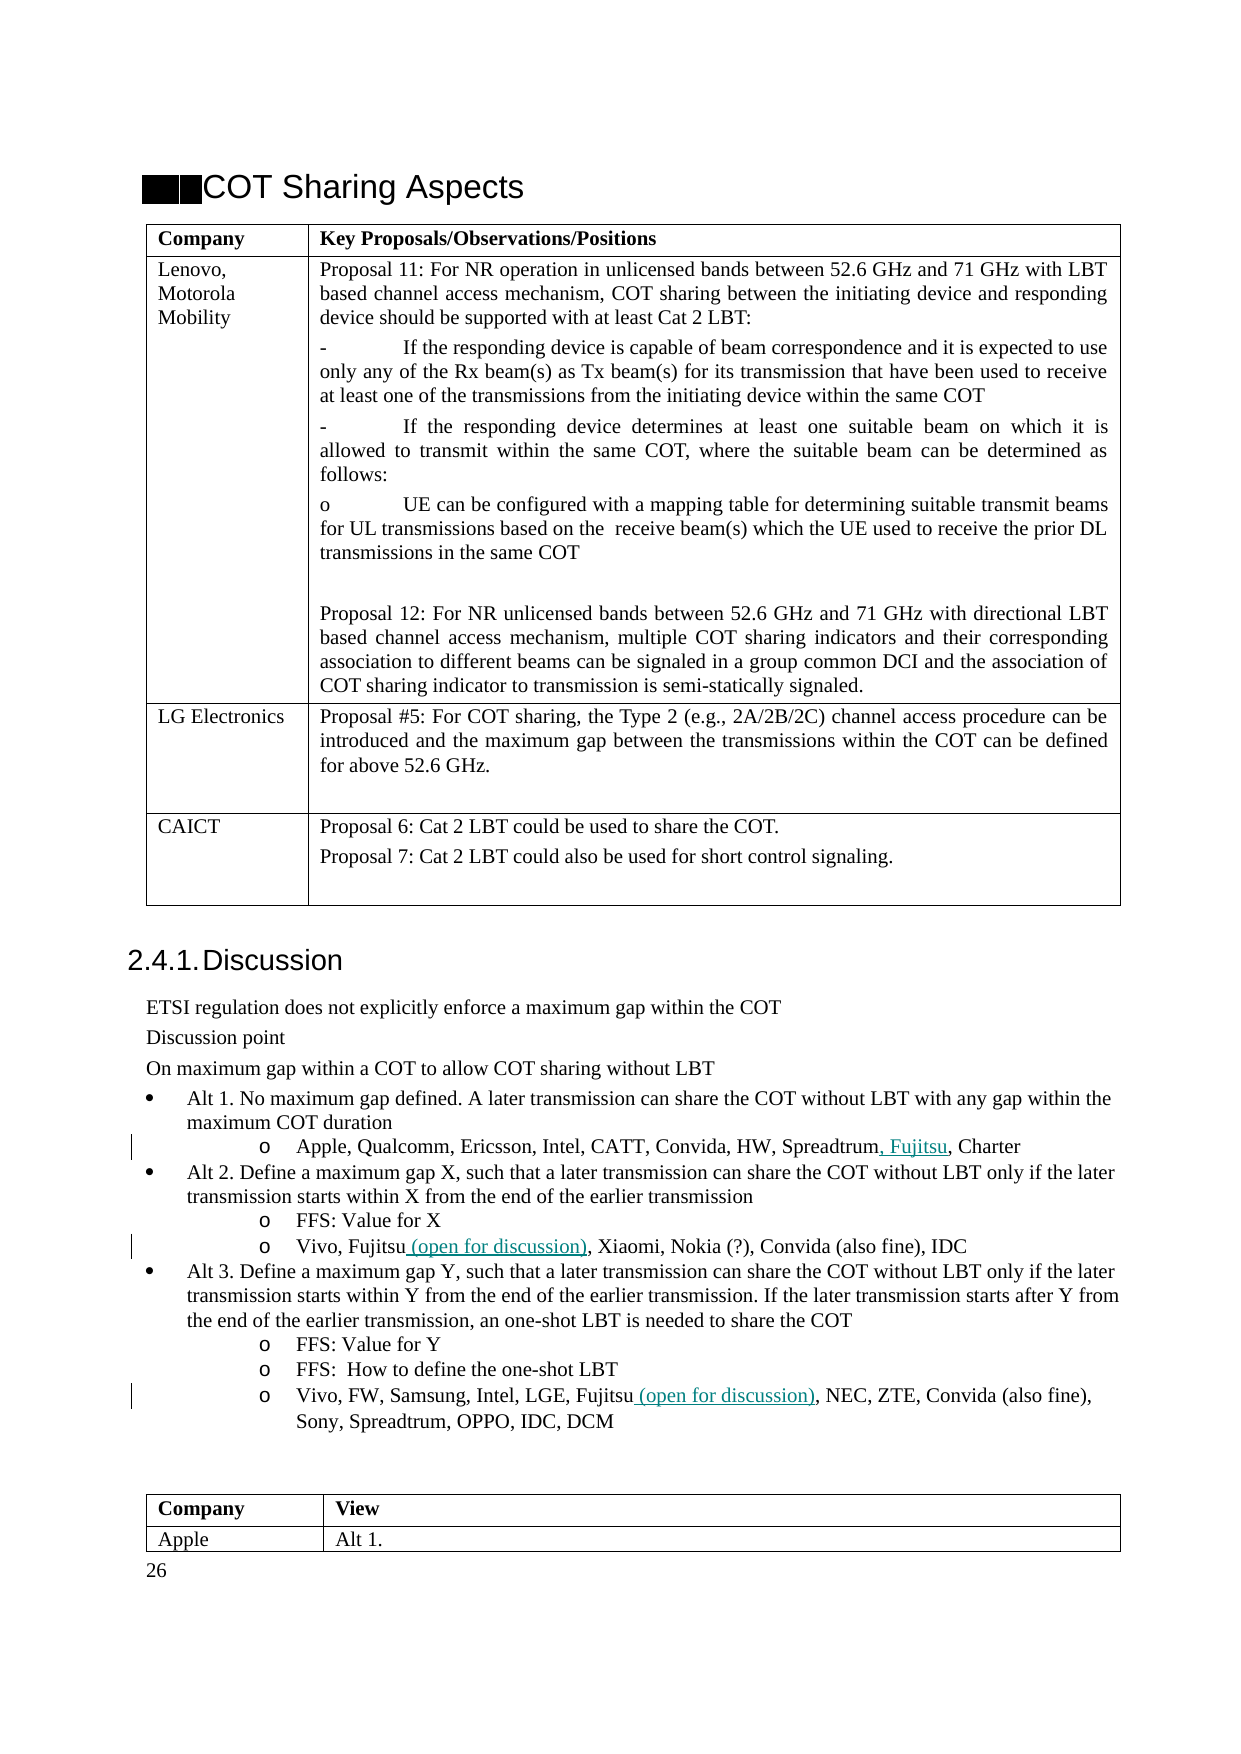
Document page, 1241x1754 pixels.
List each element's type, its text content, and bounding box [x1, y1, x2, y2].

table_header Company [147, 225, 308, 256]
table_cell Proposal #5: For COT sharing, the Type 2 (e.g., 2A/2B/2C) channel access procedure can be introduced and the maximum gap between the transmissions within the COT can be defined for above 52.6 GHz. [309, 704, 1120, 813]
table_cell Lenovo, Motorola Mobility [147, 257, 308, 703]
table_header View [324, 1495, 1120, 1526]
text ETSI regulation does not explicitly enforce a maximum gap within the COT [146, 995, 1122, 1019]
list FFS: Value for X [258, 1208, 1122, 1234]
list Alt 3. Define a maximum gap Y, such that a later transmission can share the COT without LBT only if the later transmission starts within Y from the end of the earlier transmission. If the later transmission starts after Y from the end of the earlier transmission, an one-shot LBT is needed to share the COT [146, 1259, 1122, 1332]
text On maximum gap within a COT to allow COT sharing without LBT [146, 1056, 1122, 1080]
table_header Company [147, 1495, 323, 1526]
list FFS: How to define the one-shot LBT [258, 1357, 1122, 1383]
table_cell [324, 1527, 1120, 1551]
table_cell LG Electronics [147, 704, 308, 813]
list Apple, Qualcomm, Ericsson, Intel, CATT, Convida, HW, Spreadtrum, Charter [258, 1134, 1122, 1160]
table_cell Apple [147, 1527, 323, 1551]
subtitle COT Sharing Aspects [142, 167, 1122, 206]
list Vivo, FW, Samsung, Intel, LGE, Fujitsu, NEC, ZTE, Convida (also fine), Sony, Spreadtrum, OPPO, IDC, DCM [258, 1383, 1122, 1433]
table_header Key Proposals/Observations/Positions [309, 225, 1120, 256]
list Vivo, Fujitsu, Xiaomi, Nokia (?), Convida (also fine), IDC [258, 1234, 1122, 1259]
list Alt 1. No maximum gap defined. A later transmission can share the COT without LBT with any gap within the maximum COT duration [146, 1086, 1122, 1134]
list FFS: Value for Y [258, 1332, 1122, 1357]
table_cell Proposal 6: Cat 2 LBT could be used to share the COT. Proposal 7: Cat 2 LBT could also be used for short control signaling. [309, 814, 1120, 905]
table_cell CAICT [147, 814, 308, 905]
list Alt 2. Define a maximum gap X, such that a later transmission can share the COT without LBT only if the later transmission starts within X from the end of the earlier transmission [146, 1160, 1122, 1208]
subtitle Discussion [127, 943, 1122, 976]
table_cell Proposal 11: For NR operation in unlicensed bands between 52.6 GHz and 71 GHz with LBT based channel access mechanism, COT sharing between the initiating device and responding device should be supported with at least Cat 2 LBT: - If the responding device is capable of beam correspondence and it is expected to use only any of the Rx beam(s) as Tx beam(s) for its transmission that have been used to receive at least one of the transmissions from the initiating device within the same COT - If the responding device determines at least one suitable beam on which it is allowed to transmit within the same COT, where the suitable beam can be determined as follows: o UE can be configured with a mapping table for determining suitable transmit beams for UL transmissions based on the receive beam(s) which the UE used to receive the prior DL transmissions in the same COT Proposal 12: For NR unlicensed bands between 52.6 GHz and 71 GHz with directional LBT based channel access mechanism, multiple COT sharing indicators and their corresponding association to different beams can be signaled in a group common DCI and the association of COT sharing indicator to transmission is semi-statically signaled. [309, 257, 1120, 703]
text Discussion point [146, 1025, 1122, 1049]
